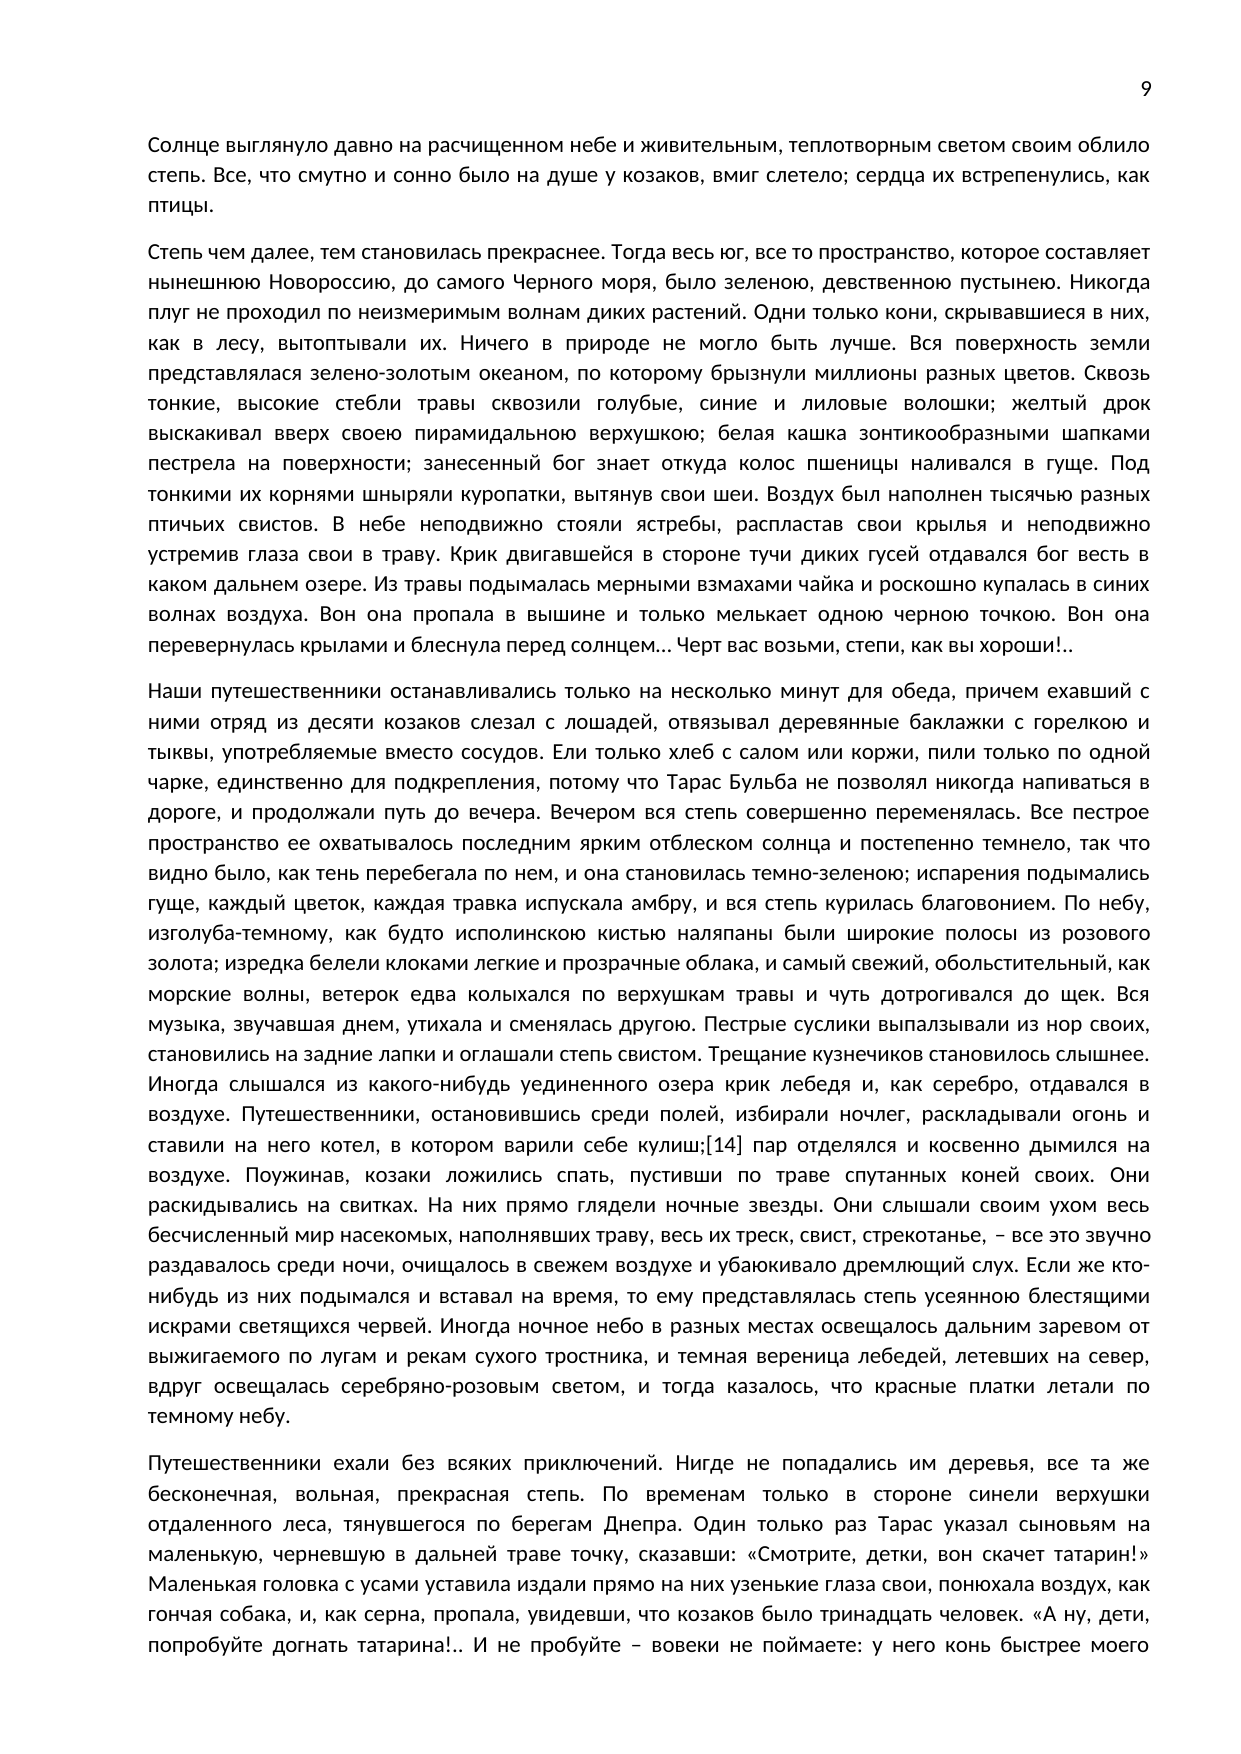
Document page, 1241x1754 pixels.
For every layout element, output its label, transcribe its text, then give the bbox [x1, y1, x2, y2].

text Наши путешественники останавливались только на несколько минут для обеда, причем ехавший с ними отряд из десяти козаков слезал с лошадей, отвязывал деревянные баклажки с горелкою и тыквы, употребляемые вместо сосудов. Ели только хлеб с салом или коржи, пили только по одной чарке, единственно для подкрепления, потому что Тарас Бульба не позволял никогда напиваться в дороге, и продолжали путь до вечера. Вечером вся степь совершенно переменялась. Все пестрое пространство ее охватывалось последним ярким отблеском солнца и постепенно темнело, так что видно было, как тень перебегала по нем, и она становилась темно-зеленою; испарения подымались гуще, каждый цветок, каждая травка испускала амбру, и вся степь курилась благовонием. По небу, изголуба-темному, как будто исполинскою кистью наляпаны были широкие полосы из розового золота; изредка белели клоками легкие и прозрачные облака, и самый свежий, обольстительный, как морские волны, ветерок едва колыхался по верхушкам травы и чуть дотрогивался до щек. Вся музыка, звучавшая днем, утихала и сменялась другою. Пестрые суслики выпалзывали из нор своих, становились на задние лапки и оглашали степь свистом. Трещание кузнечиков становилось слышнее. Иногда слышался из какого-нибудь уединенного озера крик лебедя и, как серебро, отдавался в воздухе. Путешественники, остановившись среди полей, избирали ночлег, раскладывали огонь и ставили на него котел, в котором варили себе кулиш;[14] пар отделялся и косвенно дымился на воздухе. Поужинав, козаки ложились спать, пустивши по траве спутанных коней своих. Они раскидывались на свитках. На них прямо глядели ночные звезды. Они слышали своим ухом весь бесчисленный мир насекомых, наполнявших траву, весь их треск, свист, стрекотанье, – все это звучно раздавалось среди ночи, очищалось в свежем воздухе и убаюкивало дремлющий слух. Если же кто-нибудь из них подымался и вставал на время, то ему представлялась степь усеянною блестящими искрами светящихся червей. Иногда ночное небо в разных местах освещалось дальним заревом от выжигаемого по лугам и рекам сухого тростника, и темная вереница лебедей, летевших на север, вдруг освещалась серебряно-розовым светом, и тогда казалось, что красные платки летали по темному небу. [148, 677, 1152, 1430]
text Солнце выглянуло давно на расчищенном небе и живительным, теплотворным светом своим облило степь. Все, что смутно и сонно было на душе у козаков, вмиг слетело; сердца их встрепенулись, как птицы. [148, 130, 1152, 218]
text Степь чем далее, тем становилась прекраснее. Тогда весь юг, все то пространство, которое составляет нынешнюю Новороссию, до самого Черного моря, было зеленою, девственною пустынею. Никогда плуг не проходил по неизмеримым волнам диких растений. Одни только кони, скрывавшиеся в них, как в лесу, вытоптывали их. Ничего в природе не могло быть лучше. Вся поверхность земли представлялася зелено-золотым океаном, по которому брызнули миллионы разных цветов. Сквозь тонкие, высокие стебли травы сквозили голубые, синие и лиловые волошки; желтый дрок выскакивал вверх своею пирамидальною верхушкою; белая кашка зонтикообразными шапками пестрела на поверхности; занесенный бог знает откуда колос пшеницы наливался в гуще. Под тонкими их корнями шныряли куропатки, вытянув свои шеи. Воздух был наполнен тысячью разных птичьих свистов. В небе неподвижно стояли ястребы, распластав свои крылья и неподвижно устремив глаза свои в траву. Крик двигавшейся в стороне тучи диких гусей отдавался бог весть в каком дальнем озере. Из травы подымалась мерными взмахами чайка и роскошно купалась в синих волнах воздуха. Вон она пропала в вышине и только мелькает одною черною точкою. Вон она перевернулась крылами и блеснула перед солнцем… Черт вас возьми, степи, как вы хороши!.. [148, 237, 1152, 658]
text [148, 1448, 1152, 1658]
